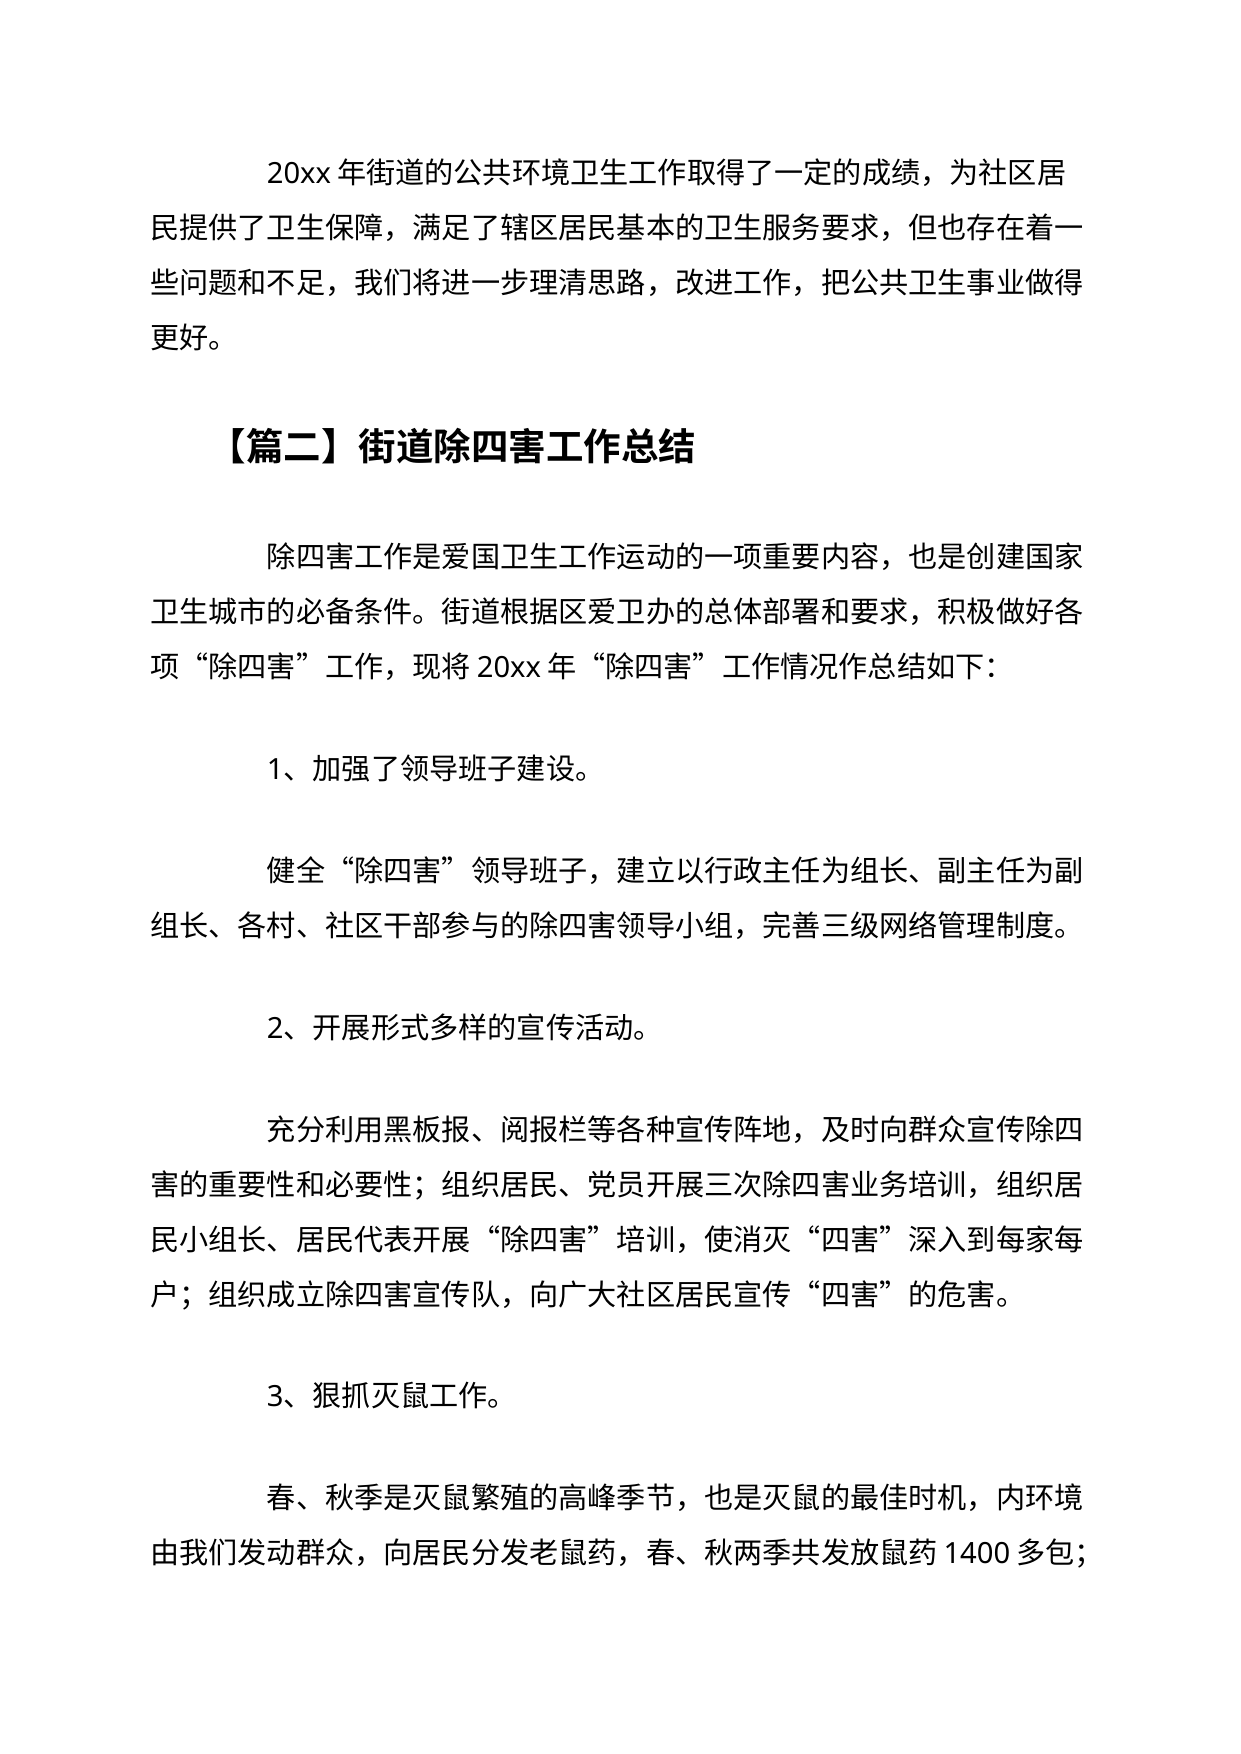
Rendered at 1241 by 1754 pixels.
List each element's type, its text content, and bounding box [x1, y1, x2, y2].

text 20xx年街道的公共环境卫生工作取得了一定的成绩，为社区居民提供了卫生保障，满足了辖区居民基本的卫生服务要求，但也存在着一些问题和不足，我们将进一步理清思路，改进工作，把公共卫生事业做得更好。 [150, 150, 1090, 357]
text 1、加强了领导班子建设。 [150, 746, 1090, 788]
text 2、开展形式多样的宣传活动。 [150, 1004, 1090, 1047]
text 3、狠抓灭鼠工作。 [150, 1373, 1090, 1415]
text 充分利用黑板报、阅报栏等各种宣传阵地，及时向群众宣传除四害的重要性和必要性；组织居民、党员开展三次除四害业务培训，组织居民小组长、居民代表开展“除四害”培训，使消灭“四害”深入到每家每户；组织成立除四害宣传队，向广大社区居民宣传“四害”的危害。 [150, 1106, 1090, 1313]
text 除四害工作是爱国卫生工作运动的一项重要内容，也是创建国家卫生城市的必备条件。街道根据区爱卫办的总体部署和要求，积极做好各项“除四害”工作，现将20xx年“除四害”工作情况作总结如下： [150, 534, 1090, 686]
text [150, 1475, 1090, 1572]
text 健全“除四害”领导班子，建立以行政主任为组长、副主任为副组长、各村、社区干部参与的除四害领导小组，完善三级网络管理制度。 [150, 848, 1090, 945]
text 【篇二】街道除四害工作总结 [150, 417, 1090, 471]
